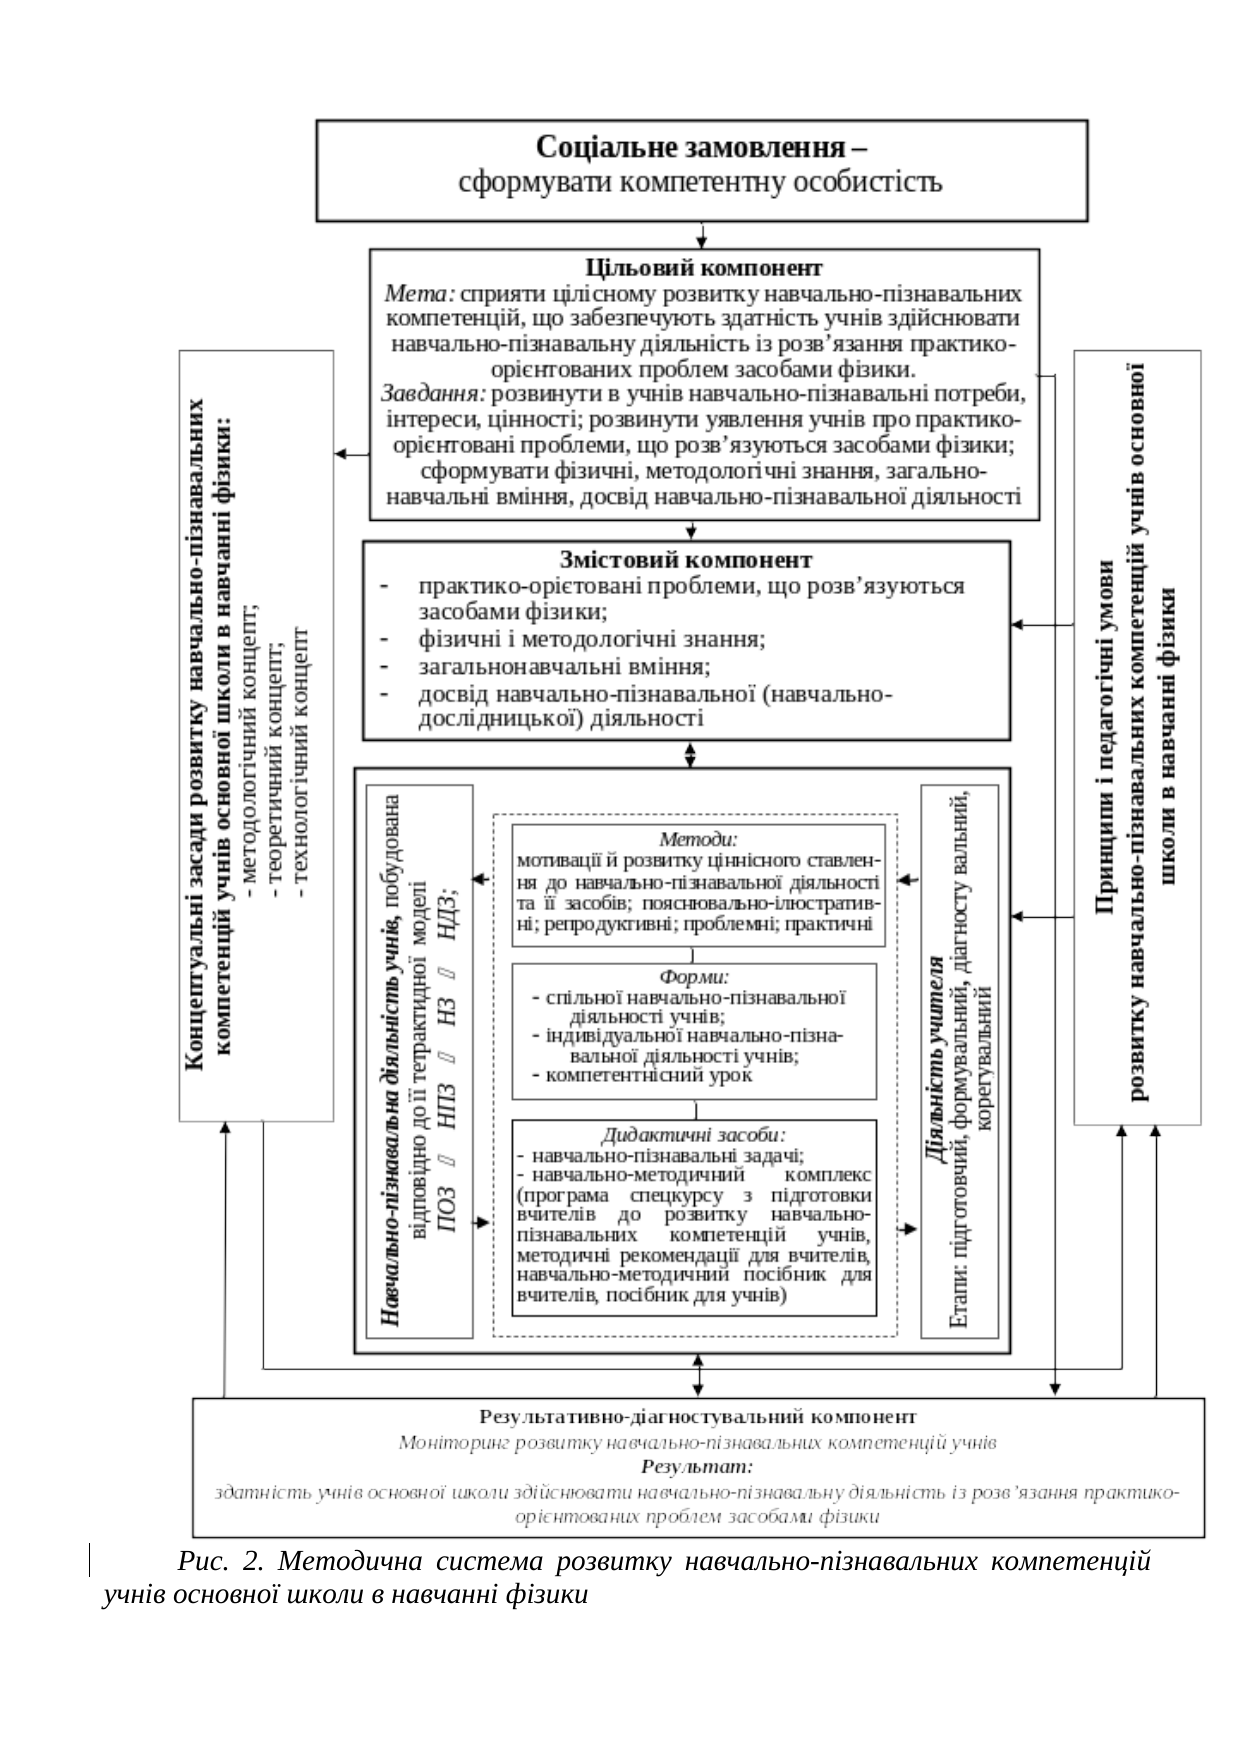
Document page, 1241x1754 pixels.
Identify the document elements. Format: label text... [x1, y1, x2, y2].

text Рис. 2. Методична система розвитку навчально-пізнавальних компетенцій учнів основної школи в навчанні фізики [103, 1543, 1152, 1610]
